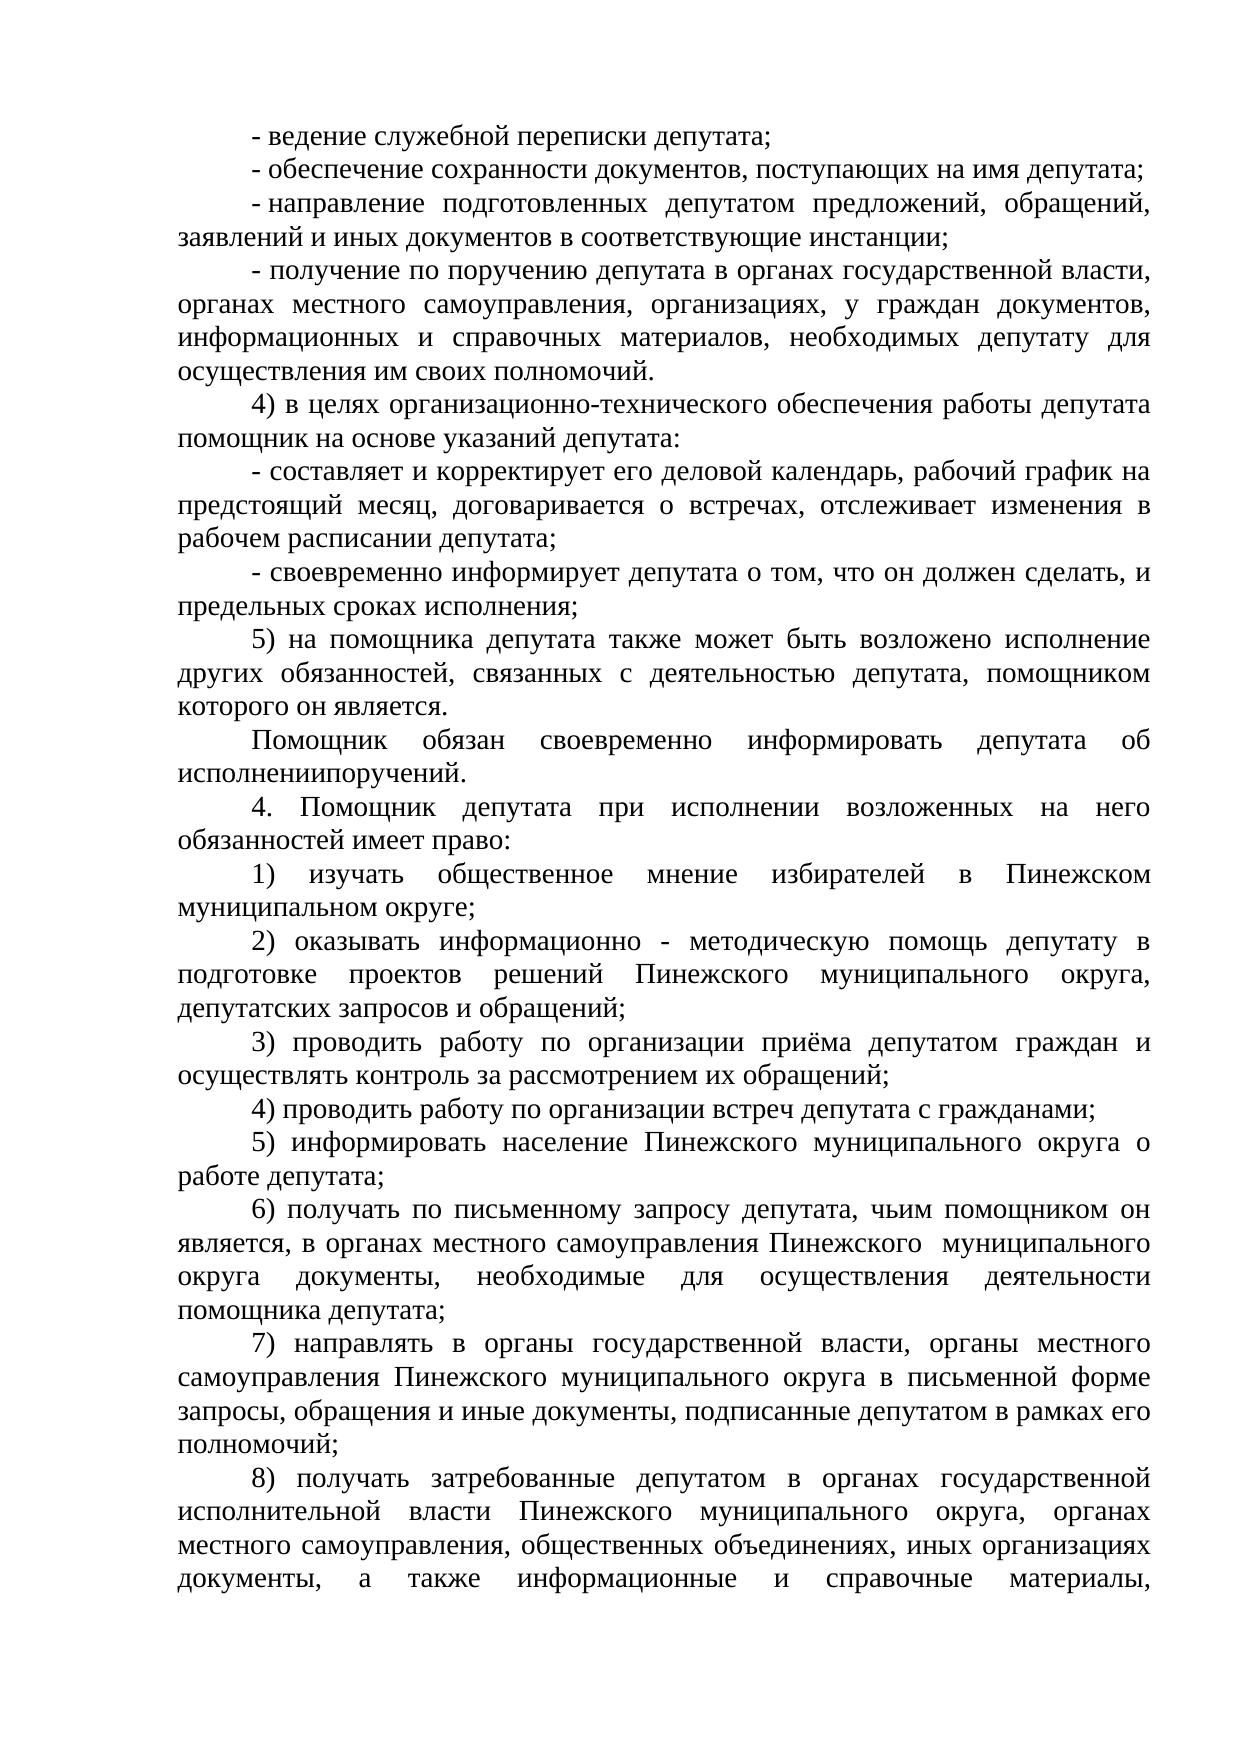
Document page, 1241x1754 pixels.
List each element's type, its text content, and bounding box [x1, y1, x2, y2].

text 4) в целях организационно-технического обеспечения работы депутата помощник на основе указаний депутата: [177, 386, 1152, 453]
text 2) оказывать информационно - методическую помощь депутату в подготовке проектов решений Пинежского муниципального округа, депутатских запросов и обращений; [177, 923, 1152, 1024]
text 5) на помощника депутата также может быть возложено исполнение других обязанностей, связанных с деятельностью депутата, помощником которого он является. [177, 621, 1152, 722]
text - составляет и корректирует его деловой календарь, рабочий график на предстоящий месяц, договаривается о встречах, отслеживает изменения в рабочем расписании депутата; [177, 453, 1152, 554]
text - ведение служебной переписки депутата; [177, 118, 1152, 152]
text - своевременно информирует депутата о том, что он должен сделать, и предельных сроках исполнения; [177, 554, 1152, 621]
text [177, 1460, 1152, 1594]
text 1) изучать общественное мнение избирателей в Пинежском муниципальном округе; [177, 856, 1152, 923]
text 4. Помощник депутата при исполнении возложенных на него обязанностей имеет право: [177, 789, 1152, 856]
text - получение по поручению депутата в органах государственной власти, органах местного самоуправления, организациях, у граждан документов, информационных и справочных материалов, необходимых депутату для осуществления им своих полномочий. [177, 252, 1152, 386]
text 4) проводить работу по организации встреч депутата с гражданами; [177, 1091, 1152, 1124]
text Помощник обязан своевременно информировать депутата об исполнениипоручений. [177, 722, 1152, 789]
text 5) информировать население Пинежского муниципального округа о работе депутата; [177, 1124, 1152, 1191]
text 7) направлять в органы государственной власти, органы местного самоуправления Пинежского муниципального округа в письменной форме запросы, обращения и иные документы, подписанные депутатом в рамках его полномочий; [177, 1326, 1152, 1460]
text 3) проводить работу по организации приёма депутатом граждан и осуществлять контроль за рассмотрением их обращений; [177, 1024, 1152, 1091]
text - направление подготовленных депутатом предложений, обращений, заявлений и иных документов в соответствующие инстанции; [177, 185, 1152, 252]
text - обеспечение сохранности документов, поступающих на имя депутата; [177, 152, 1152, 185]
text 6) получать по письменному запросу депутата, чьим помощником он является, в органах местного самоуправления Пинежского муниципального округа документы, необходимые для осуществления деятельности помощника депутата; [177, 1191, 1152, 1326]
